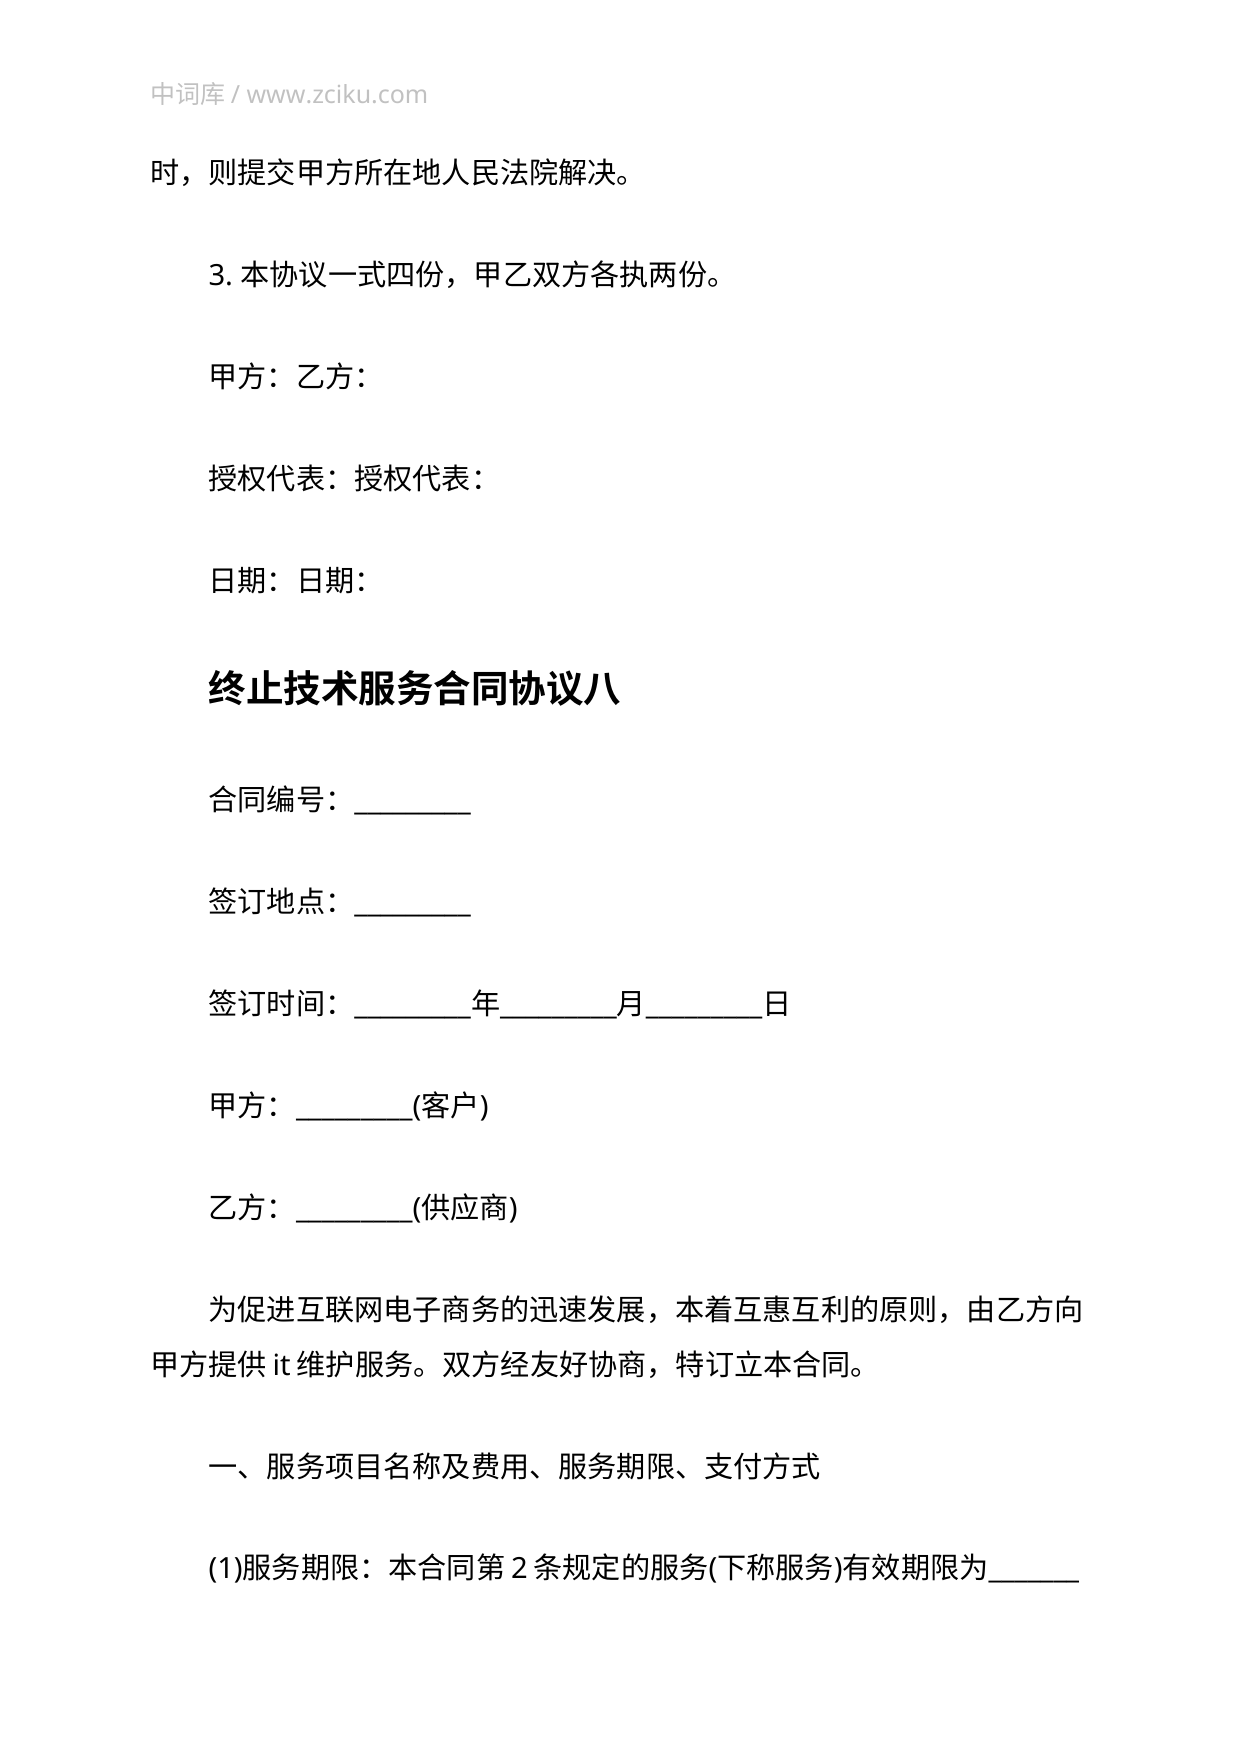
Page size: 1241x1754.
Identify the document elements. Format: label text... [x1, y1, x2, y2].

text 签订地点：_________ [150, 878, 1090, 921]
text 签订时间：_________年_________月_________日 [150, 980, 1090, 1023]
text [150, 150, 1090, 192]
text 3. 本协议一式四份，甲乙双方各执两份。 [150, 252, 1090, 294]
text 日期：日期： [150, 557, 1090, 599]
text 终止技术服务合同协议八 [150, 659, 1090, 713]
text 授权代表：授权代表： [150, 456, 1090, 498]
text 甲方：_________(客户) [150, 1082, 1090, 1125]
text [150, 1545, 1090, 1587]
text 乙方：_________(供应商) [150, 1184, 1090, 1227]
text 一、服务项目名称及费用、服务期限、支付方式 [150, 1443, 1090, 1486]
text 为促进互联网电子商务的迅速发展，本着互惠互利的原则，由乙方向甲方提供it维护服务。双方经友好协商，特订立本合同。 [150, 1286, 1090, 1384]
text 甲方：乙方： [150, 354, 1090, 396]
text 合同编号：_________ [150, 776, 1090, 819]
